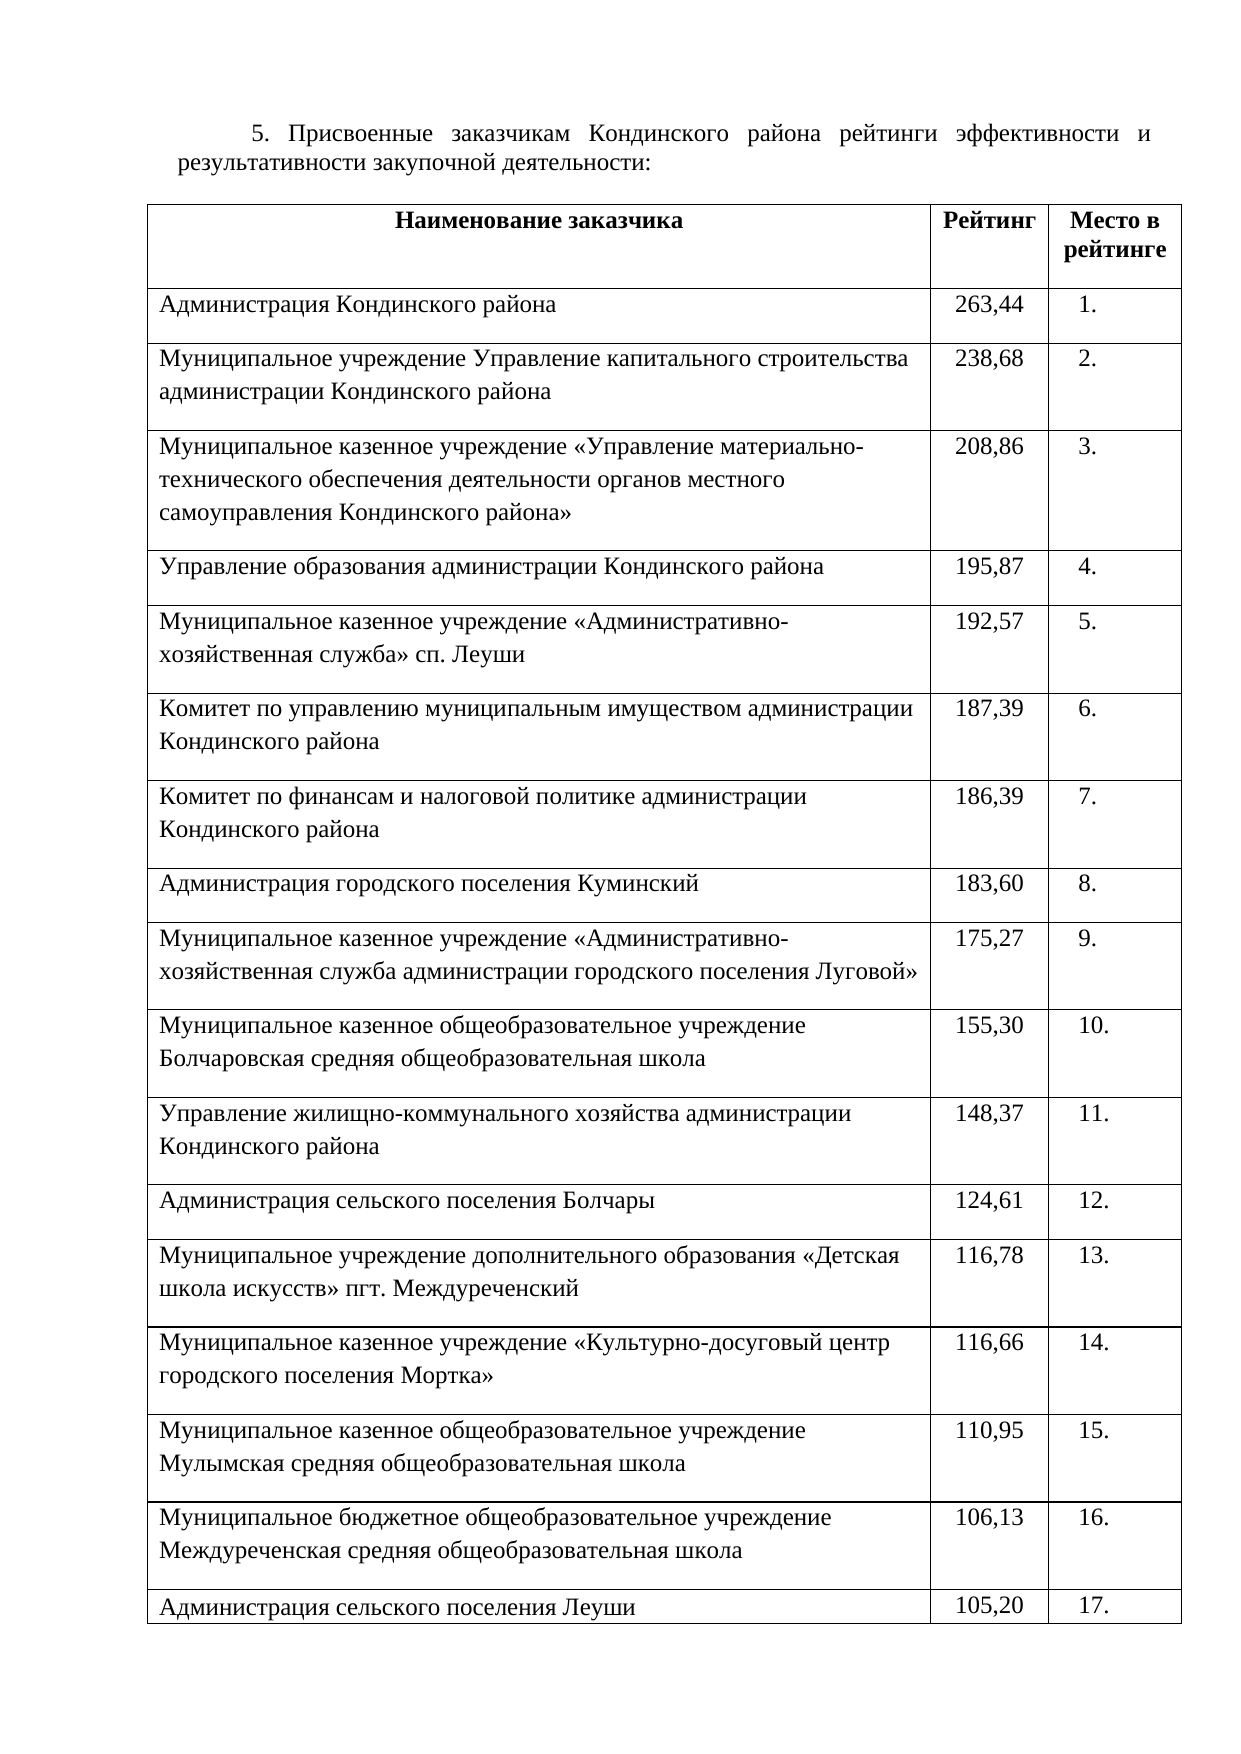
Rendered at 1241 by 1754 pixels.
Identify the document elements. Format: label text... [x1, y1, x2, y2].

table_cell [148, 1590, 930, 1623]
table_cell Муниципальное казенное учреждение «Административно-хозяйственная служба администрации городского поселения Луговой» [148, 923, 930, 1009]
table_cell [1049, 431, 1181, 550]
table_cell 105,20 [931, 1590, 1048, 1623]
table_cell Администрация сельского поселения Болчары [148, 1185, 930, 1239]
table_cell [1049, 781, 1181, 867]
table_cell Муниципальное учреждение Управление капитального строительства администрации Кондинского района [148, 344, 930, 430]
table_cell 195,87 [931, 551, 1048, 605]
table_cell Муниципальное бюджетное общеобразовательное учреждение Междуреченская средняя общеобразовательная школа [148, 1503, 930, 1589]
table_cell Комитет по финансам и налоговой политике администрации Кондинского района [148, 781, 930, 867]
table_cell 110,95 [931, 1415, 1048, 1501]
table_cell [1049, 1185, 1181, 1239]
table_cell [1049, 289, 1181, 342]
table_cell Комитет по управлению муниципальным имуществом администрации Кондинского района [148, 694, 930, 780]
table_cell Муниципальное казенное учреждение «Административно-хозяйственная служба» сп. Леуши [148, 606, 930, 692]
table_cell [1049, 694, 1181, 780]
table_cell Администрация Кондинского района [148, 289, 930, 342]
table_cell Муниципальное учреждение дополнительного образования «Детская школа искусств» пгт. Междуреченский [148, 1240, 930, 1326]
table_cell [1049, 551, 1181, 605]
table_cell [1049, 923, 1181, 1009]
table_cell Муниципальное казенное учреждение «Управление материально-технического обеспечения деятельности органов местного самоуправления Кондинского района» [148, 431, 930, 550]
table_header Рейтинг [931, 205, 1048, 288]
table_header Место в рейтинге [1049, 205, 1181, 288]
table_cell 106,13 [931, 1503, 1048, 1589]
table_cell Муниципальное казенное учреждение «Культурно-досуговый центр городского поселения Мортка» [148, 1328, 930, 1414]
table_cell 116,78 [931, 1240, 1048, 1326]
table_cell 187,39 [931, 694, 1048, 780]
table_cell Администрация городского поселения Куминский [148, 869, 930, 922]
table_cell [1049, 1415, 1181, 1501]
text 5. Присвоенные заказчикам Кондинского района рейтинги эффективности и результативности закупочной деятельности: [177, 118, 1152, 176]
table_header Наименование заказчика [148, 205, 930, 288]
table_cell 116,66 [931, 1328, 1048, 1414]
table_cell [1049, 1010, 1181, 1097]
table_cell Управление образования администрации Кондинского района [148, 551, 930, 605]
table_cell 238,68 [931, 344, 1048, 430]
table_cell Управление жилищно-коммунального хозяйства администрации Кондинского района [148, 1098, 930, 1184]
table_cell [1049, 1240, 1181, 1326]
table_cell 175,27 [931, 923, 1048, 1009]
table_cell 263,44 [931, 289, 1048, 342]
table_cell 183,60 [931, 869, 1048, 922]
table_cell [1049, 1503, 1181, 1589]
table_cell 208,86 [931, 431, 1048, 550]
table_cell [1049, 1098, 1181, 1184]
table_cell [1049, 869, 1181, 922]
table_cell Муниципальное казенное общеобразовательное учреждение Болчаровская средняя общеобразовательная школа [148, 1010, 930, 1097]
table_cell 192,57 [931, 606, 1048, 692]
table_cell Муниципальное казенное общеобразовательное учреждение Мулымская средняя общеобразовательная школа [148, 1415, 930, 1501]
table_cell 124,61 [931, 1185, 1048, 1239]
table_cell [1049, 606, 1181, 692]
table_cell [1049, 1328, 1181, 1414]
table_cell 186,39 [931, 781, 1048, 867]
table_cell 155,30 [931, 1010, 1048, 1097]
table_cell 148,37 [931, 1098, 1048, 1184]
table_cell [1049, 1590, 1181, 1623]
table_cell [1049, 344, 1181, 430]
